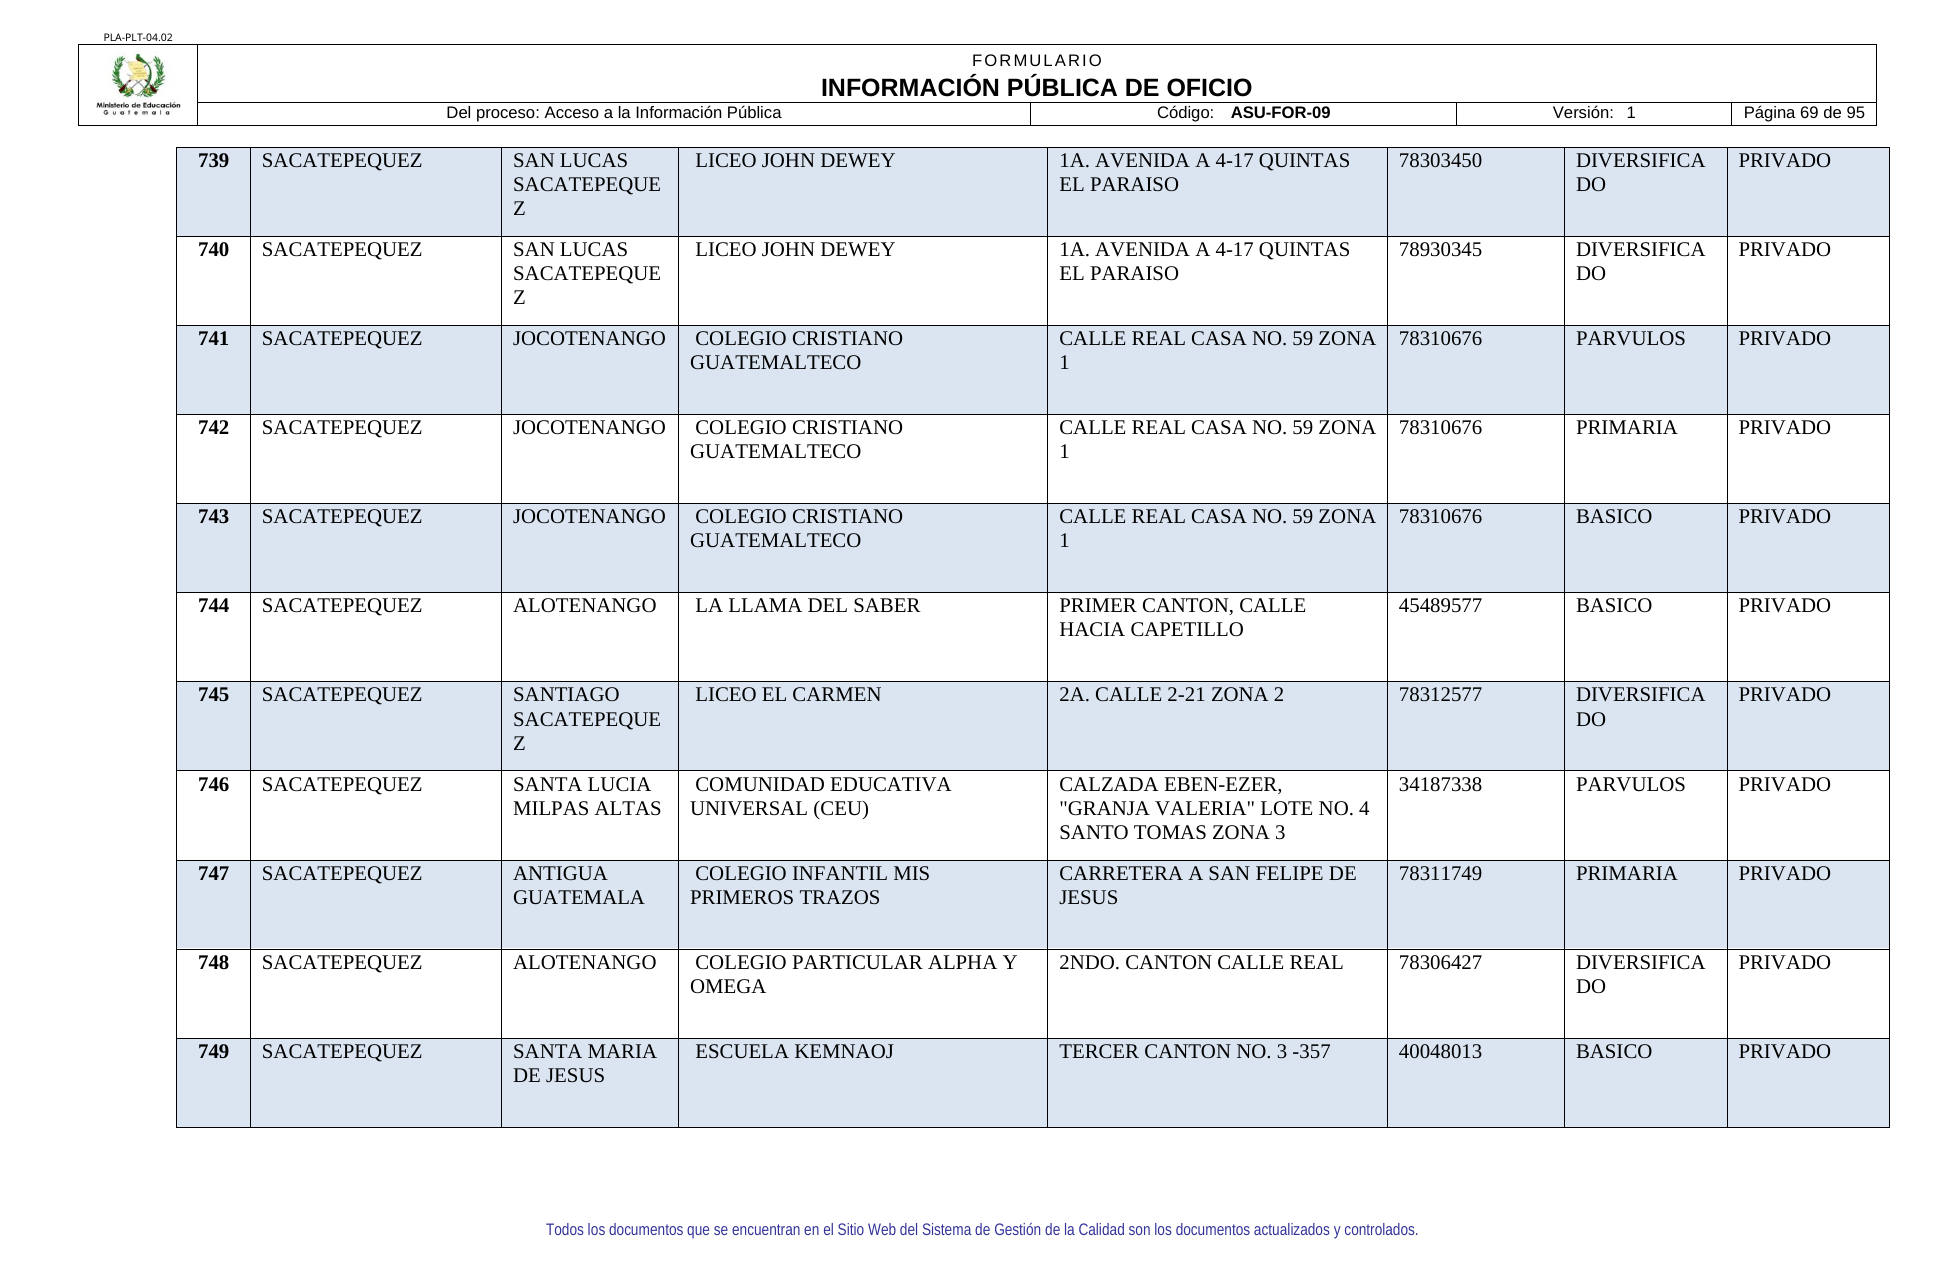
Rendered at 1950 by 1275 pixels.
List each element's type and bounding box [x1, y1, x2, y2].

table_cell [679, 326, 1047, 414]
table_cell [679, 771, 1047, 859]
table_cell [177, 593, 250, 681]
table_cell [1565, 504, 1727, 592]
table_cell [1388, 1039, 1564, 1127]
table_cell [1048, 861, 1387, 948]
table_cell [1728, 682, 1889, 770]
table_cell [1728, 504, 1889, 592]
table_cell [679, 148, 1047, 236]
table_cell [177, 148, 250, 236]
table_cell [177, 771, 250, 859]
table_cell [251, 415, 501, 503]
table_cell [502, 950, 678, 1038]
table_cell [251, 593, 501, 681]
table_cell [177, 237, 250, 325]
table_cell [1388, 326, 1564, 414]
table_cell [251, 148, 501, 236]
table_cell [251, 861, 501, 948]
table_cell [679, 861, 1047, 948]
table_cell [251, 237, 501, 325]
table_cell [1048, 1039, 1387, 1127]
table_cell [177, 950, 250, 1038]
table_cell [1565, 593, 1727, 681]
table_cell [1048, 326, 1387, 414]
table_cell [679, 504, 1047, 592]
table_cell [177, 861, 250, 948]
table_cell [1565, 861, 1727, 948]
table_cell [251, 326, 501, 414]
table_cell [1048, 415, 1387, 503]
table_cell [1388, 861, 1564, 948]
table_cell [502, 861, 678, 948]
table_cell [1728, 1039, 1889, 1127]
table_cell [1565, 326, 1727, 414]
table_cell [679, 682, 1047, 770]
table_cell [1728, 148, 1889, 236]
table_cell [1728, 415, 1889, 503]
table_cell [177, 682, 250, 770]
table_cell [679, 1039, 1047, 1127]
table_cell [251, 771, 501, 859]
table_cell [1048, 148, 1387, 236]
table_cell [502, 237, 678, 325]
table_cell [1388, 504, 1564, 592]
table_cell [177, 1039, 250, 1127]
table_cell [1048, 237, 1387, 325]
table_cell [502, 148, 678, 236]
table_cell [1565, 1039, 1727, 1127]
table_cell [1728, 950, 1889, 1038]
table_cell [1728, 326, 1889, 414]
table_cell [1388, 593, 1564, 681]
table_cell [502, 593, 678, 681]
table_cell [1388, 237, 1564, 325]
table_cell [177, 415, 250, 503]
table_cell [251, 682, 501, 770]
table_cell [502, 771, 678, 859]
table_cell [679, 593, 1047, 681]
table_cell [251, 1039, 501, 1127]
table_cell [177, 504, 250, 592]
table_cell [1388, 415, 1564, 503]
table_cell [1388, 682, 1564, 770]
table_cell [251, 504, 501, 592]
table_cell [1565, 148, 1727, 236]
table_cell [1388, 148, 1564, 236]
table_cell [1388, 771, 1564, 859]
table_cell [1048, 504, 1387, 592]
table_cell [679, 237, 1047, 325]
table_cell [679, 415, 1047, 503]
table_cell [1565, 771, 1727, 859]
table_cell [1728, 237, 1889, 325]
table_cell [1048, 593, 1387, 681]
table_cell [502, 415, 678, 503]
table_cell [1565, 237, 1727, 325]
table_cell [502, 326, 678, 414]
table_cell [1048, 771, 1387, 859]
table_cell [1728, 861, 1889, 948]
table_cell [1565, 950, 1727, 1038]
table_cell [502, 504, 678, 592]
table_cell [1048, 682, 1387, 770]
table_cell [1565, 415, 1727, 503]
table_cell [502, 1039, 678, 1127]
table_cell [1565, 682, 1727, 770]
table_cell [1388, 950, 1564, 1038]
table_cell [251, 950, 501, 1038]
picture [95, 51, 181, 117]
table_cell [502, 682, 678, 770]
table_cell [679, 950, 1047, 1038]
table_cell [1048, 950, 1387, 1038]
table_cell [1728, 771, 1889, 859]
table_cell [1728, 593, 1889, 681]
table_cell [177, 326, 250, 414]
